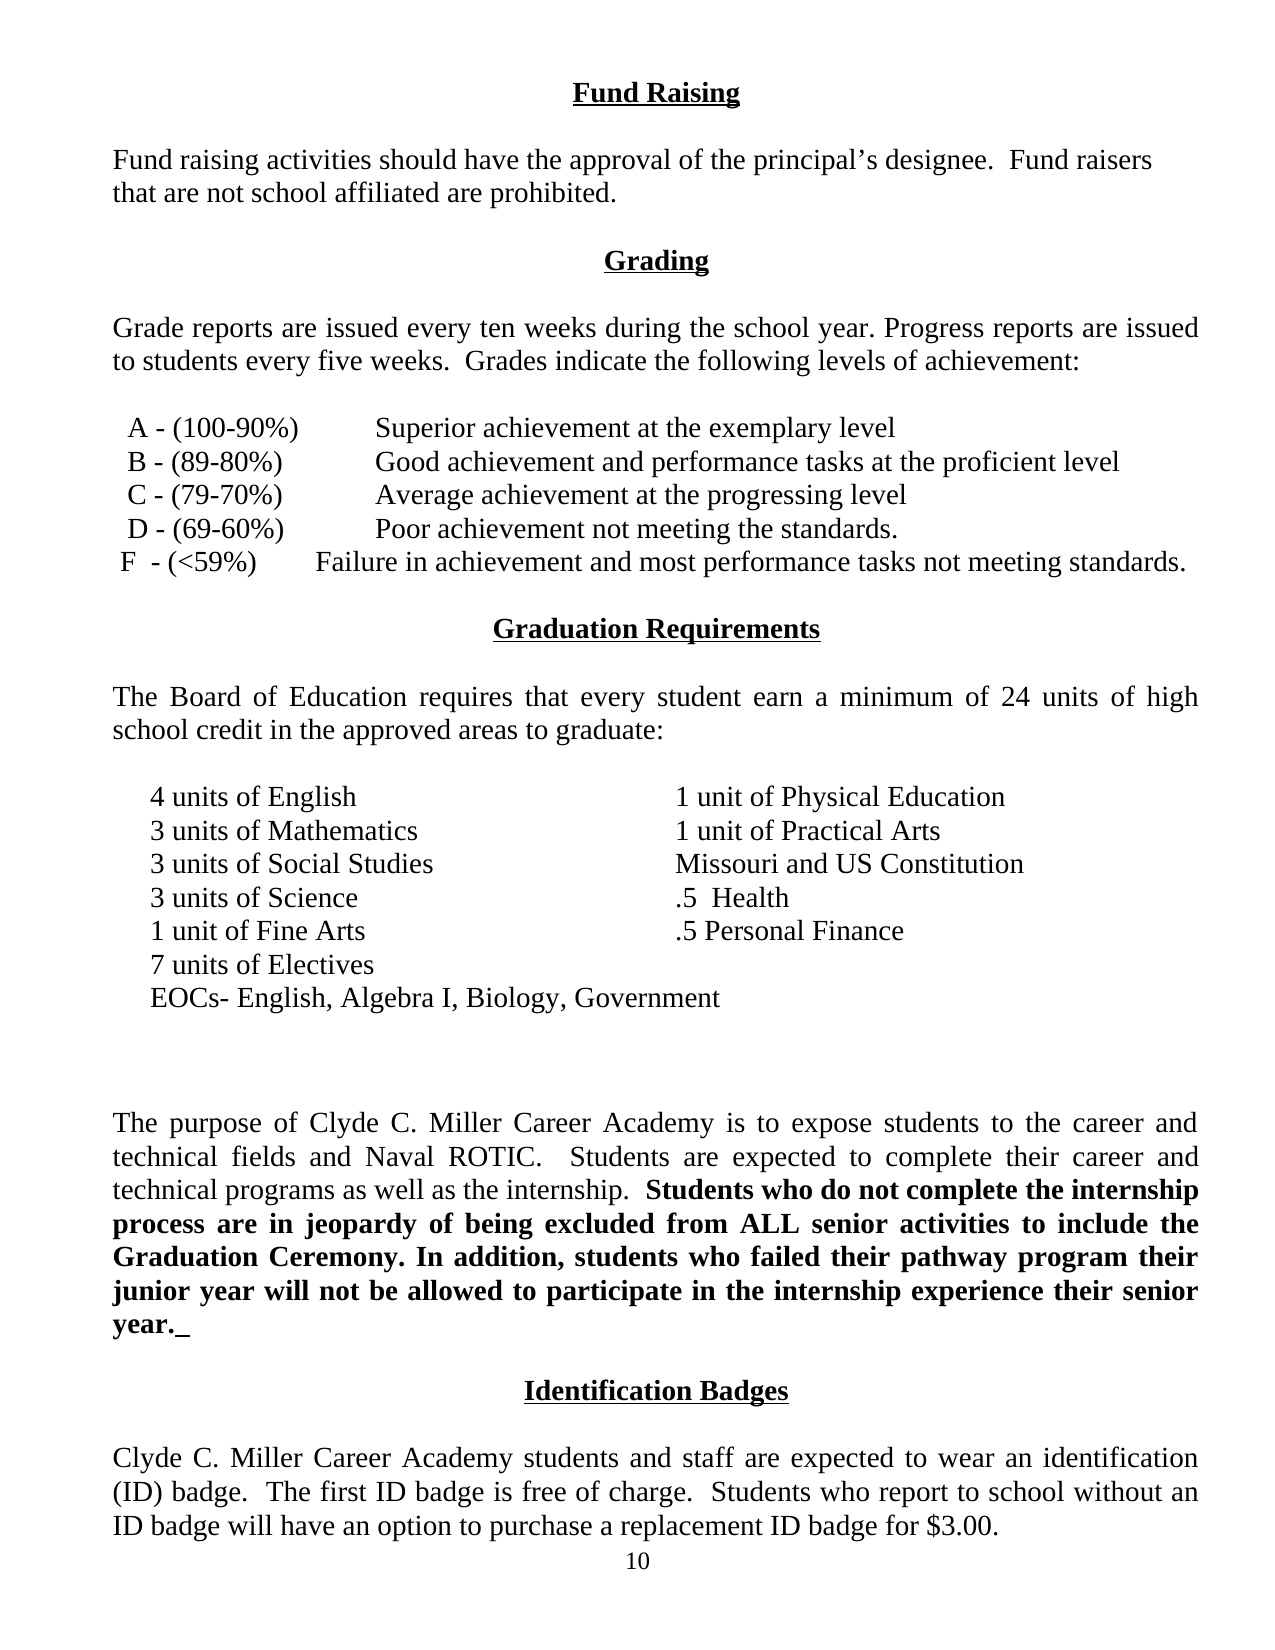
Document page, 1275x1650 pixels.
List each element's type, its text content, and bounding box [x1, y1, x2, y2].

text 3 units of Science .5 Health [112, 880, 1200, 913]
text 3 units of Mathematics 1 unit of Practical Arts [112, 813, 1200, 846]
text Grade reports are issued every ten weeks during the school year. Progress reports are issued to students every five weeks. Grades indicate the following levels of achievement: [112, 310, 1200, 377]
text 4 units of English 1 unit of Physical Education [112, 779, 1200, 813]
text B - (89-80%) Good achievement and performance tasks at the proficient level [112, 444, 1200, 477]
text C - (79-70%) Average achievement at the progressing level [112, 477, 1200, 511]
text The Board of Education requires that every student earn a minimum of 24 units of high school credit in the approved areas to graduate: [112, 679, 1200, 746]
text A - (100-90%) Superior achievement at the exemplary level [112, 410, 1200, 444]
text D - (69-60%) Poor achievement not meeting the standards. [112, 511, 1200, 544]
text Graduation Requirements [112, 612, 1200, 645]
text Identification Badges [112, 1373, 1200, 1407]
text 7 units of Electives [150, 947, 1200, 981]
text The purpose of Clyde C. Miller Career Academy is to expose students to the career and technical fields and Naval ROTIC. Students are expected to complete their career and technical programs as well as the internship. Students who do not complete the internship process are in jeopardy of being excluded from ALL senior activities to include the Graduation Ceremony. In addition, students who failed their pathway program their junior year will not be allowed to participate in the internship experience their senior year. [112, 1105, 1200, 1340]
text 1 unit of Fine Arts .5 Personal Finance [112, 913, 1200, 947]
text 3 units of Social Studies Missouri and US Constitution [112, 846, 1200, 880]
text EOCs- English, Algebra I, Biology, Government [150, 981, 1200, 1014]
text Fund Raising [112, 75, 1200, 108]
text Fund raising activities should have the approval of the principal’s designee. Fund raisers that are not school affiliated are prohibited. [112, 142, 1200, 209]
text Clyde C. Miller Career Academy students and staff are expected to wear an identification (ID) badge. The first ID badge is free of charge. Students who report to school without an ID badge will have an option to purchase a replacement ID badge for $3.00. [112, 1441, 1200, 1541]
text F - (<59%) Failure in achievement and most performance tasks not meeting standards. [112, 544, 1200, 578]
text Grading [112, 243, 1200, 276]
